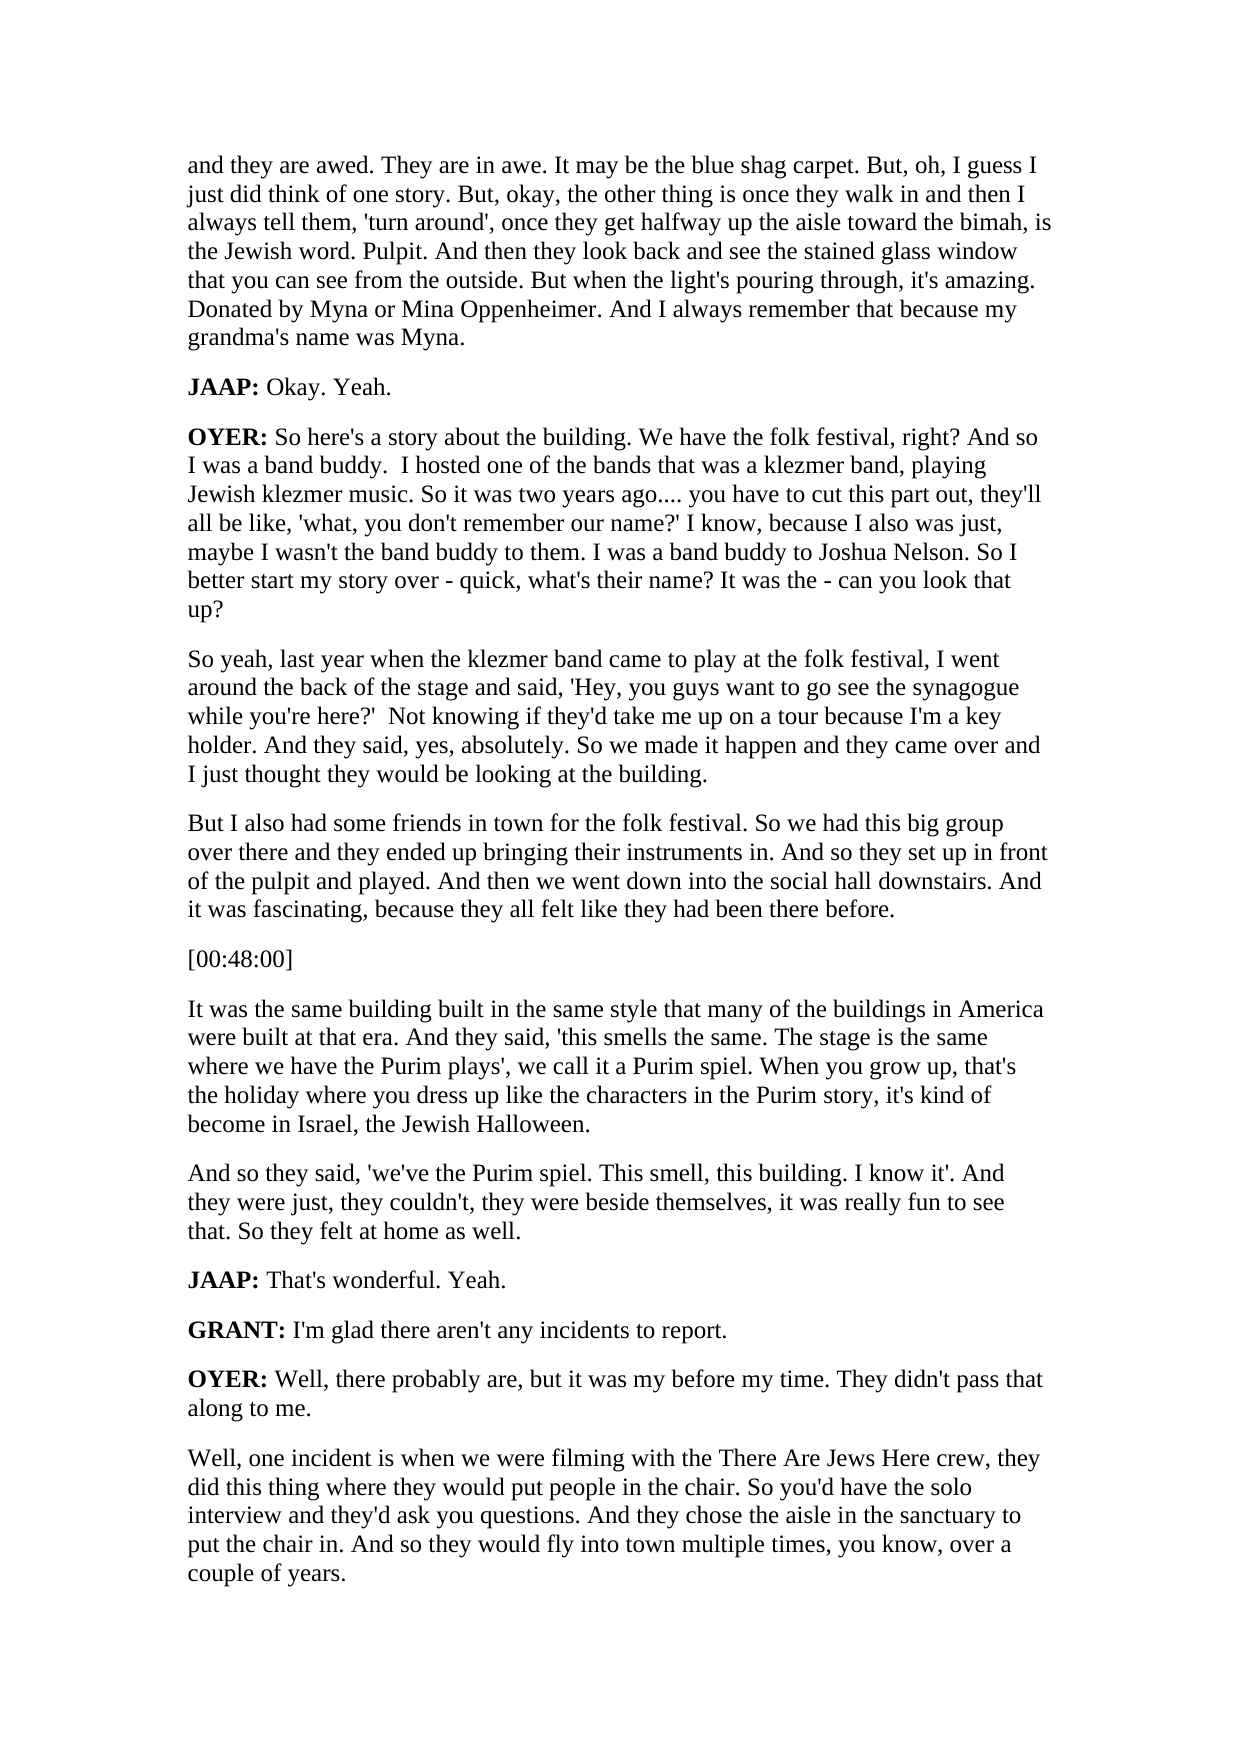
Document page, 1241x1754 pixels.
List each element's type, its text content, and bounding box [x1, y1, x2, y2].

text But I also had some friends in town for the folk festival. So we had this big group over there and they ended up bringing their instruments in. And so they set up in front of the pulpit and played. And then we went down into the social hall downstairs. And it was fascinating, because they all felt like they had been there before. [187, 808, 1053, 923]
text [187, 150, 1053, 351]
text Well, one incident is when we were filming with the There Are Jews Here crew, they did this thing where they would put people in the chair. So you'd have the solo interview and they'd ask you questions. And they chose the aisle in the sanctuary to put the chair in. And so they would fly into town multiple times, you know, over a couple of years. [187, 1443, 1053, 1587]
text OYER: So here's a story about the building. We have the folk festival, right? And so I was a band buddy. I hosted one of the bands that was a klezmer band, playing Jewish klezmer music. So it was two years ago.... you have to cut this part out, they'll all be like, 'what, you don't remember our name?' I know, because I also was just, maybe I wasn't the band buddy to them. I was a band buddy to Joshua Nelson. So I better start my story over - quick, what's their name? It was the - can you look that up? [187, 422, 1053, 623]
text So yeah, last year when the klezmer band came to play at the folk festival, I went around the back of the stage and said, 'Hey, you guys want to go see the synagogue while you're here?' Not knowing if they'd take me up on a tour because I'm a key holder. And they said, yes, absolutely. So we made it happen and they came over and I just thought they would be looking at the building. [187, 644, 1053, 787]
text JAAP: Okay. Yeah. [187, 372, 1053, 401]
text GRANT: I'm glad there aren't any incidents to report. [187, 1315, 1053, 1344]
text [00:48:00] [187, 944, 1053, 973]
text It was the same building built in the same style that many of the buildings in America were built at that era. And they said, 'this smells the same. The stage is the same where we have the Purim plays', we call it a Purim spiel. When you grow up, that's the holiday where you dress up like the characters in the Purim story, it's kind of become in Israel, the Jewish Halloween. [187, 994, 1053, 1137]
text JAAP: That's wonderful. Yeah. [187, 1265, 1053, 1294]
text And so they said, 'we've the Purim spiel. This smell, this building. I know it'. And they were just, they couldn't, they were beside themselves, it was really fun to see that. So they felt at home as well. [187, 1158, 1053, 1244]
text OYER: Well, there probably are, but it was my before my time. They didn't pass that along to me. [187, 1364, 1053, 1422]
